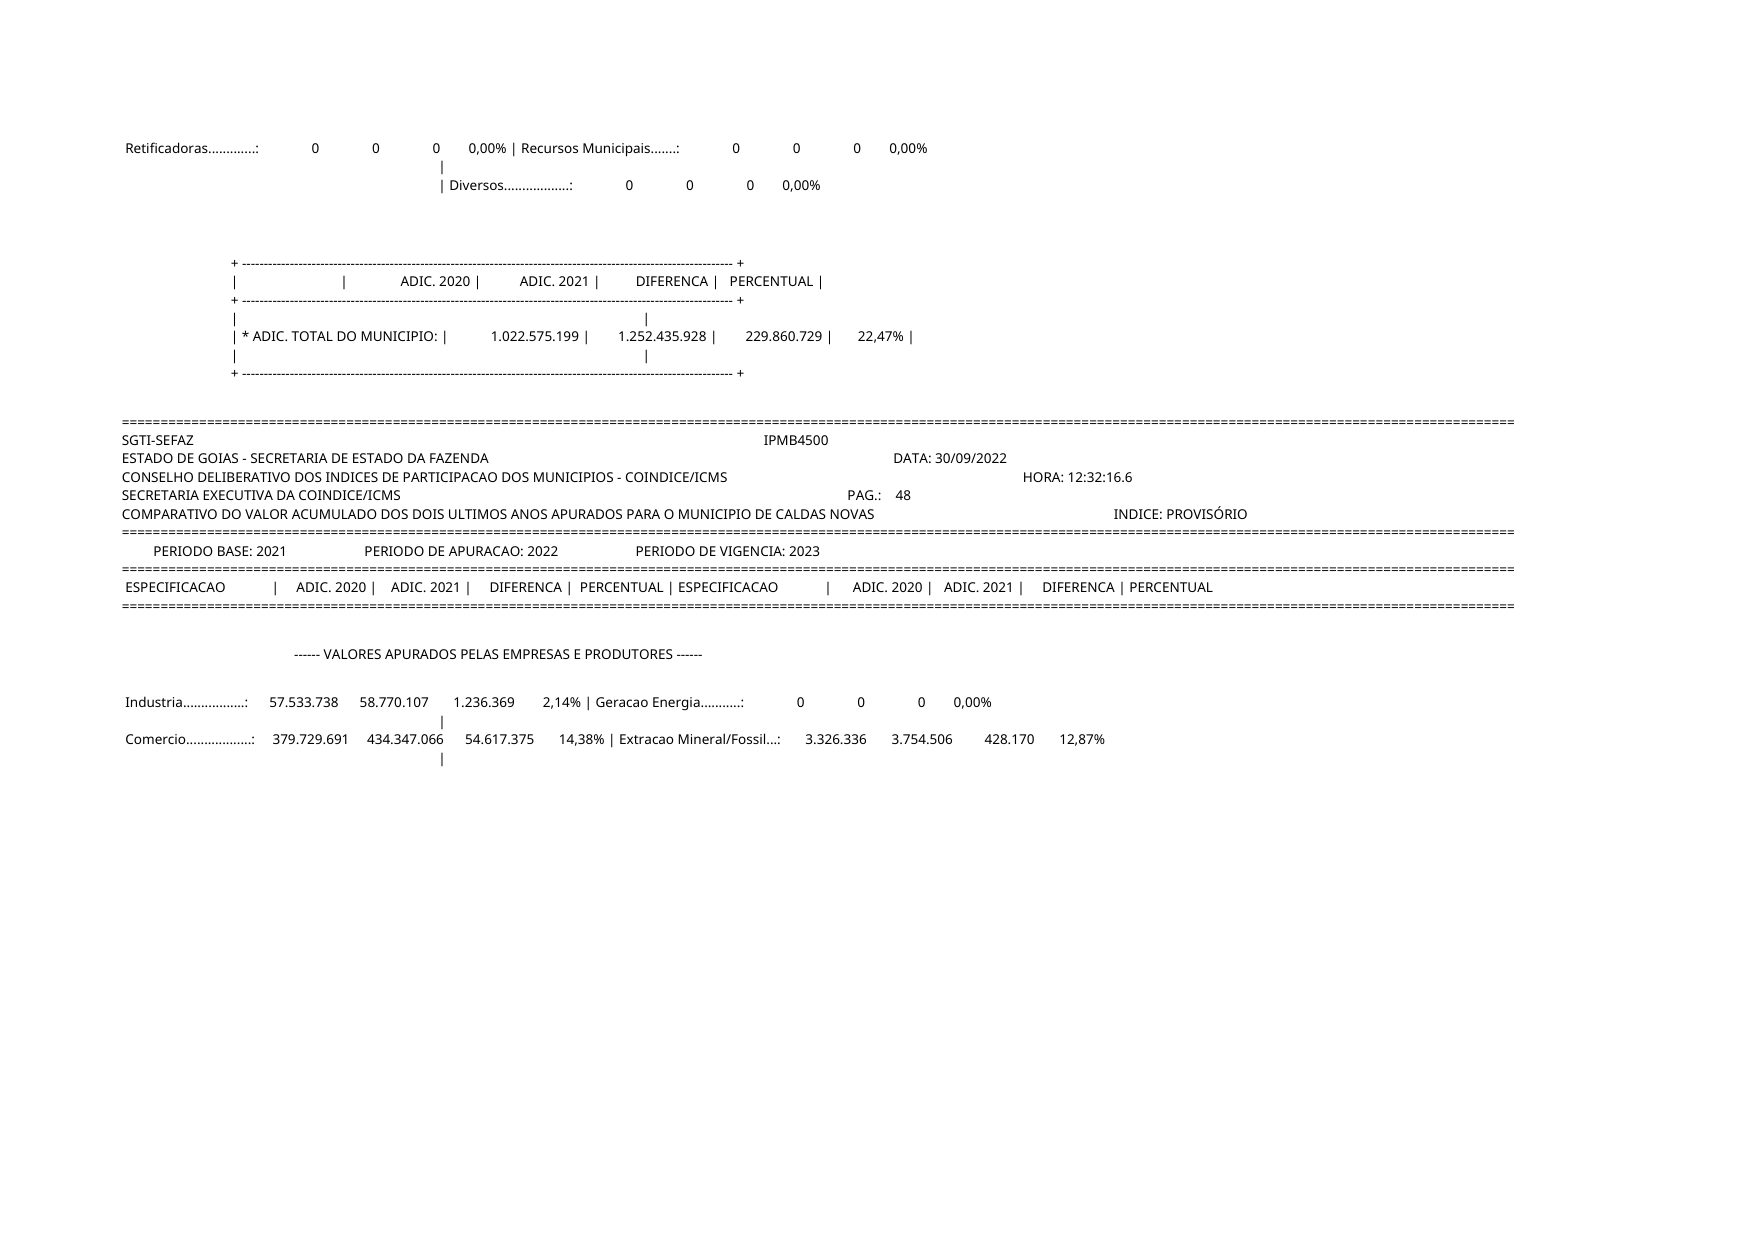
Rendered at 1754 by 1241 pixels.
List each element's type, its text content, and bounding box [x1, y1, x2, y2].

text Retificadoras.............: 0 0 0 0,00% | Recursos Municipais.......: 0 0 0 0,00% [118, 139, 1636, 157]
text ==================================================================================================================================================================================== [118, 523, 1636, 542]
text + ----------------------------------------------------------------------------------------------------------------- + [118, 254, 1636, 272]
text ==================================================================================================================================================================================== [118, 597, 1636, 615]
text | [118, 712, 1636, 730]
text | * ADIC. TOTAL DO MUNICIPIO: | 1.022.575.199 | 1.252.435.928 | 229.860.729 | 22,47% | [118, 327, 1636, 346]
text ==================================================================================================================================================================================== [118, 412, 1636, 431]
text ESTADO DE GOIAS - SECRETARIA DE ESTADO DA FAZENDA DATA: 30/09/2022 [118, 449, 1636, 468]
text COMPARATIVO DO VALOR ACUMULADO DOS DOIS ULTIMOS ANOS APURADOS PARA O MUNICIPIO DE CALDAS NOVAS INDICE: PROVISÓRIO [118, 505, 1636, 523]
text | | [118, 346, 1636, 364]
text + ----------------------------------------------------------------------------------------------------------------- + [118, 364, 1636, 383]
text | | ADIC. 2020 | ADIC. 2021 | DIFERENCA | PERCENTUAL | [118, 272, 1636, 291]
text ------ VALORES APURADOS PELAS EMPRESAS E PRODUTORES ------ [118, 645, 1636, 663]
text ==================================================================================================================================================================================== [118, 560, 1636, 578]
text | [118, 157, 1636, 176]
text | [118, 749, 1636, 767]
text PERIODO BASE: 2021 PERIODO DE APURACAO: 2022 PERIODO DE VIGENCIA: 2023 [118, 542, 1636, 560]
text SGTI-SEFAZ IPMB4500 [118, 431, 1636, 449]
text SECRETARIA EXECUTIVA DA COINDICE/ICMS PAG.: 48 [118, 486, 1636, 505]
text + ----------------------------------------------------------------------------------------------------------------- + [118, 291, 1636, 309]
text ESPECIFICACAO | ADIC. 2020 | ADIC. 2021 | DIFERENCA | PERCENTUAL | ESPECIFICACAO | ADIC. 2020 | ADIC. 2021 | DIFERENCA | PERCENTUAL [118, 578, 1636, 597]
text CONSELHO DELIBERATIVO DOS INDICES DE PARTICIPACAO DOS MUNICIPIOS - COINDICE/ICMS HORA: 12:32:16.6 [118, 468, 1636, 486]
text Comercio..................: 379.729.691 434.347.066 54.617.375 14,38% | Extracao Mineral/Fossil...: 3.326.336 3.754.506 428.170 12,87% [118, 730, 1636, 749]
text | | [118, 309, 1636, 327]
text Industria.................: 57.533.738 58.770.107 1.236.369 2,14% | Geracao Energia...........: 0 0 0 0,00% [118, 693, 1636, 712]
text | Diversos..................: 0 0 0 0,00% [118, 176, 1636, 194]
